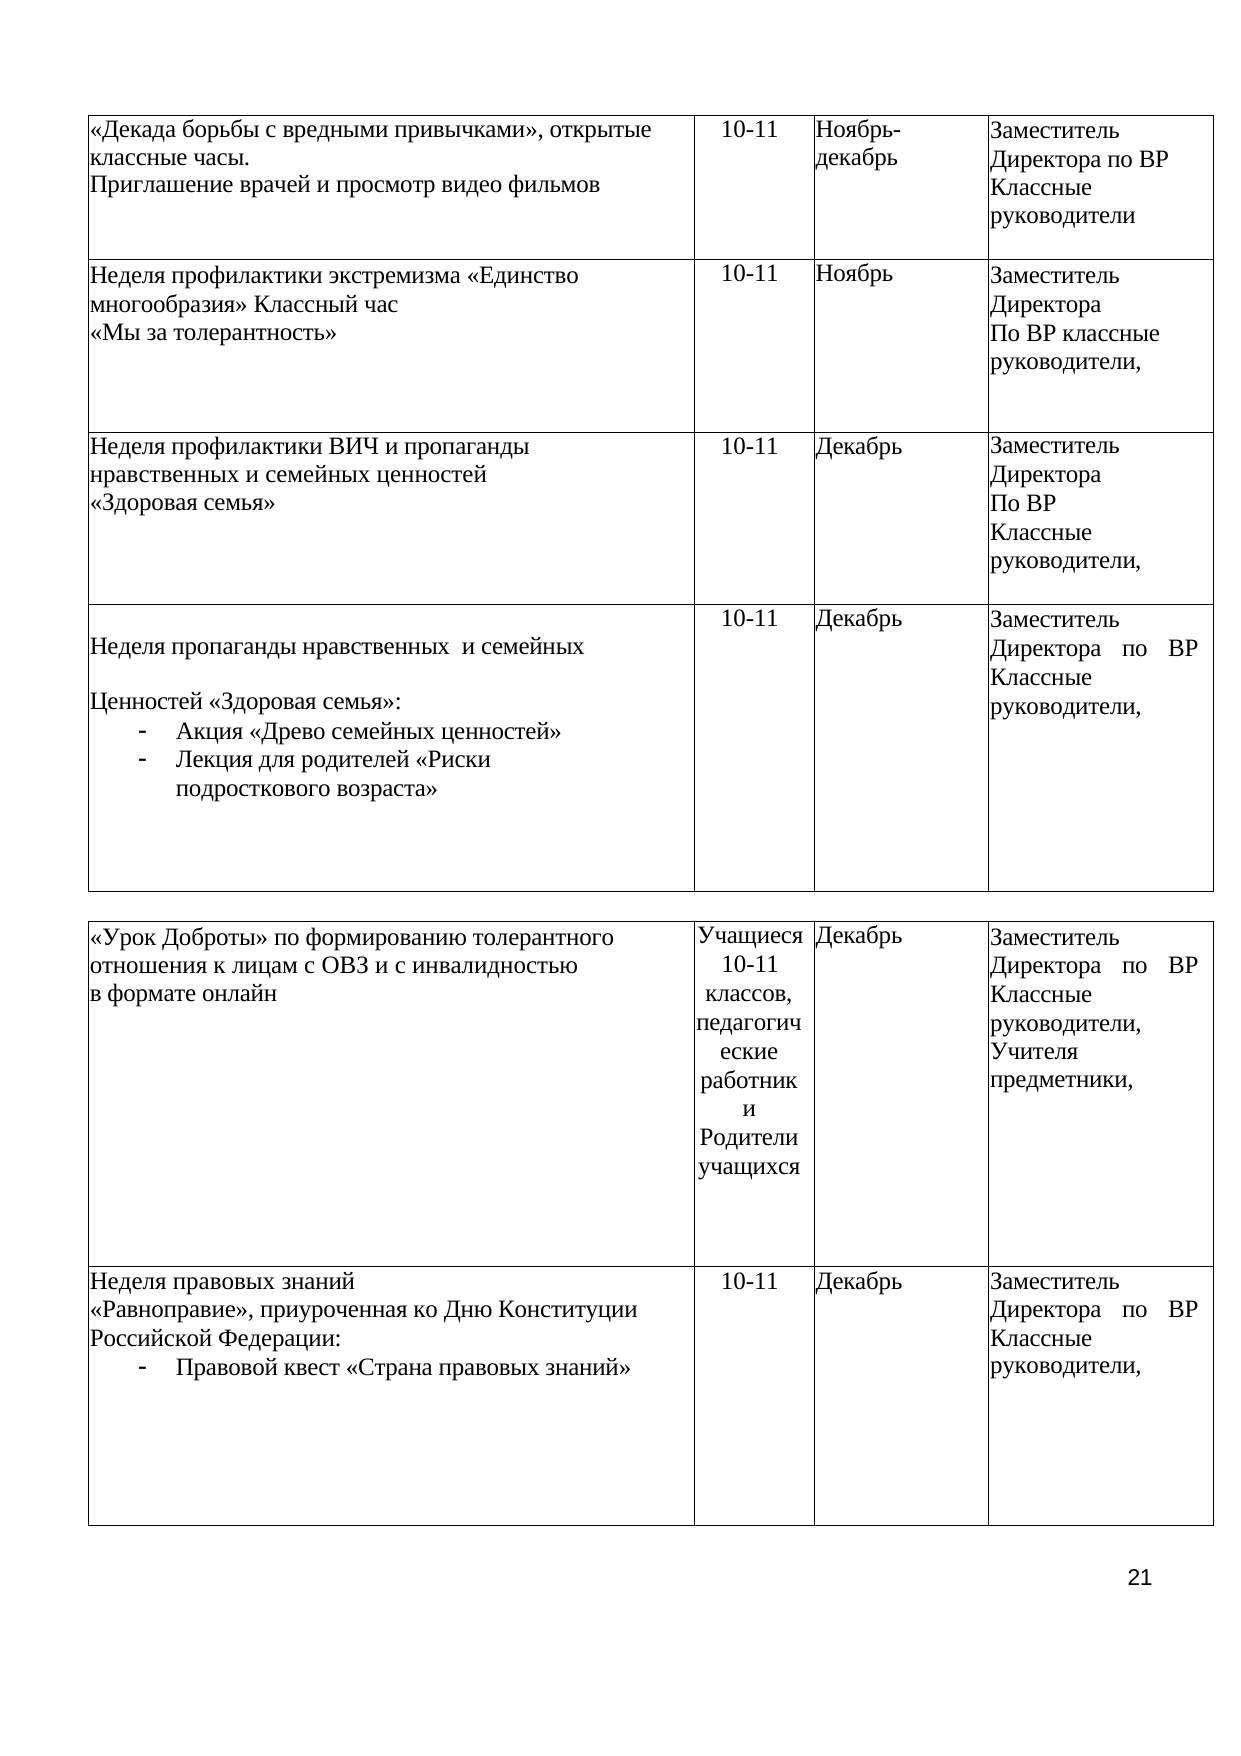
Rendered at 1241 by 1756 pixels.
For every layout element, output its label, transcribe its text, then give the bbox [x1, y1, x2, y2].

table_cell Декабрь [815, 433, 988, 603]
table_cell 10-11 [695, 116, 814, 259]
table_cell «Декада борьбы с вредными привычками», открытые классные часы. Приглашение врачей и просмотр видео фильмов [89, 116, 694, 259]
table_cell Заместитель Директора По ВР классные руководители, [989, 260, 1213, 432]
table_header Учащиеся 10-11 классов, педагогические работники Родителиучащихся [695, 922, 814, 1266]
table_cell 10-11 [695, 605, 814, 891]
table_cell Ноябрь [815, 260, 988, 432]
table_cell Декабрь [815, 1267, 988, 1525]
table_cell 10-11 [695, 260, 814, 432]
table_cell Ноябрь- декабрь [815, 116, 988, 259]
table_cell Неделя профилактики экстремизма «Единство многообразия» Классный час «Мы за толерантность» [89, 260, 694, 432]
table_cell Заместитель Директора По ВР Классные руководители, [989, 433, 1213, 603]
table_cell Неделя профилактики ВИЧ и пропаганды нравственных и семейных ценностей «Здоровая семья» [89, 433, 694, 603]
table_cell 10-11 [695, 433, 814, 603]
table_header «Урок Доброты» по формированию толерантного отношения к лицам с ОВЗ и с инвалидностью в формате онлайн [89, 922, 694, 1266]
table_cell Заместитель Директора по ВР Классные руководители, [989, 605, 1213, 891]
table_header Заместитель Директора по ВР Классные руководители, Учителя предметники, [989, 922, 1213, 1266]
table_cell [989, 1267, 1213, 1525]
table_cell Неделя пропаганды нравственных и семейных Ценностей «Здоровая семья»: Акция «Древо семейных ценностей» Лекция для родителей «Риски подросткового возраста» [89, 605, 694, 891]
table_header Декабрь [815, 922, 988, 1266]
table_cell Декабрь [815, 605, 988, 891]
table_cell Неделя правовых знаний «Равноправие», приуроченная ко Дню Конституции Российской Федерации:  Правовой квест «Страна правовых знаний» [89, 1267, 694, 1525]
table_cell Заместитель Директора по ВР Классные руководители [989, 116, 1213, 259]
table_cell 10-11 [695, 1267, 814, 1525]
